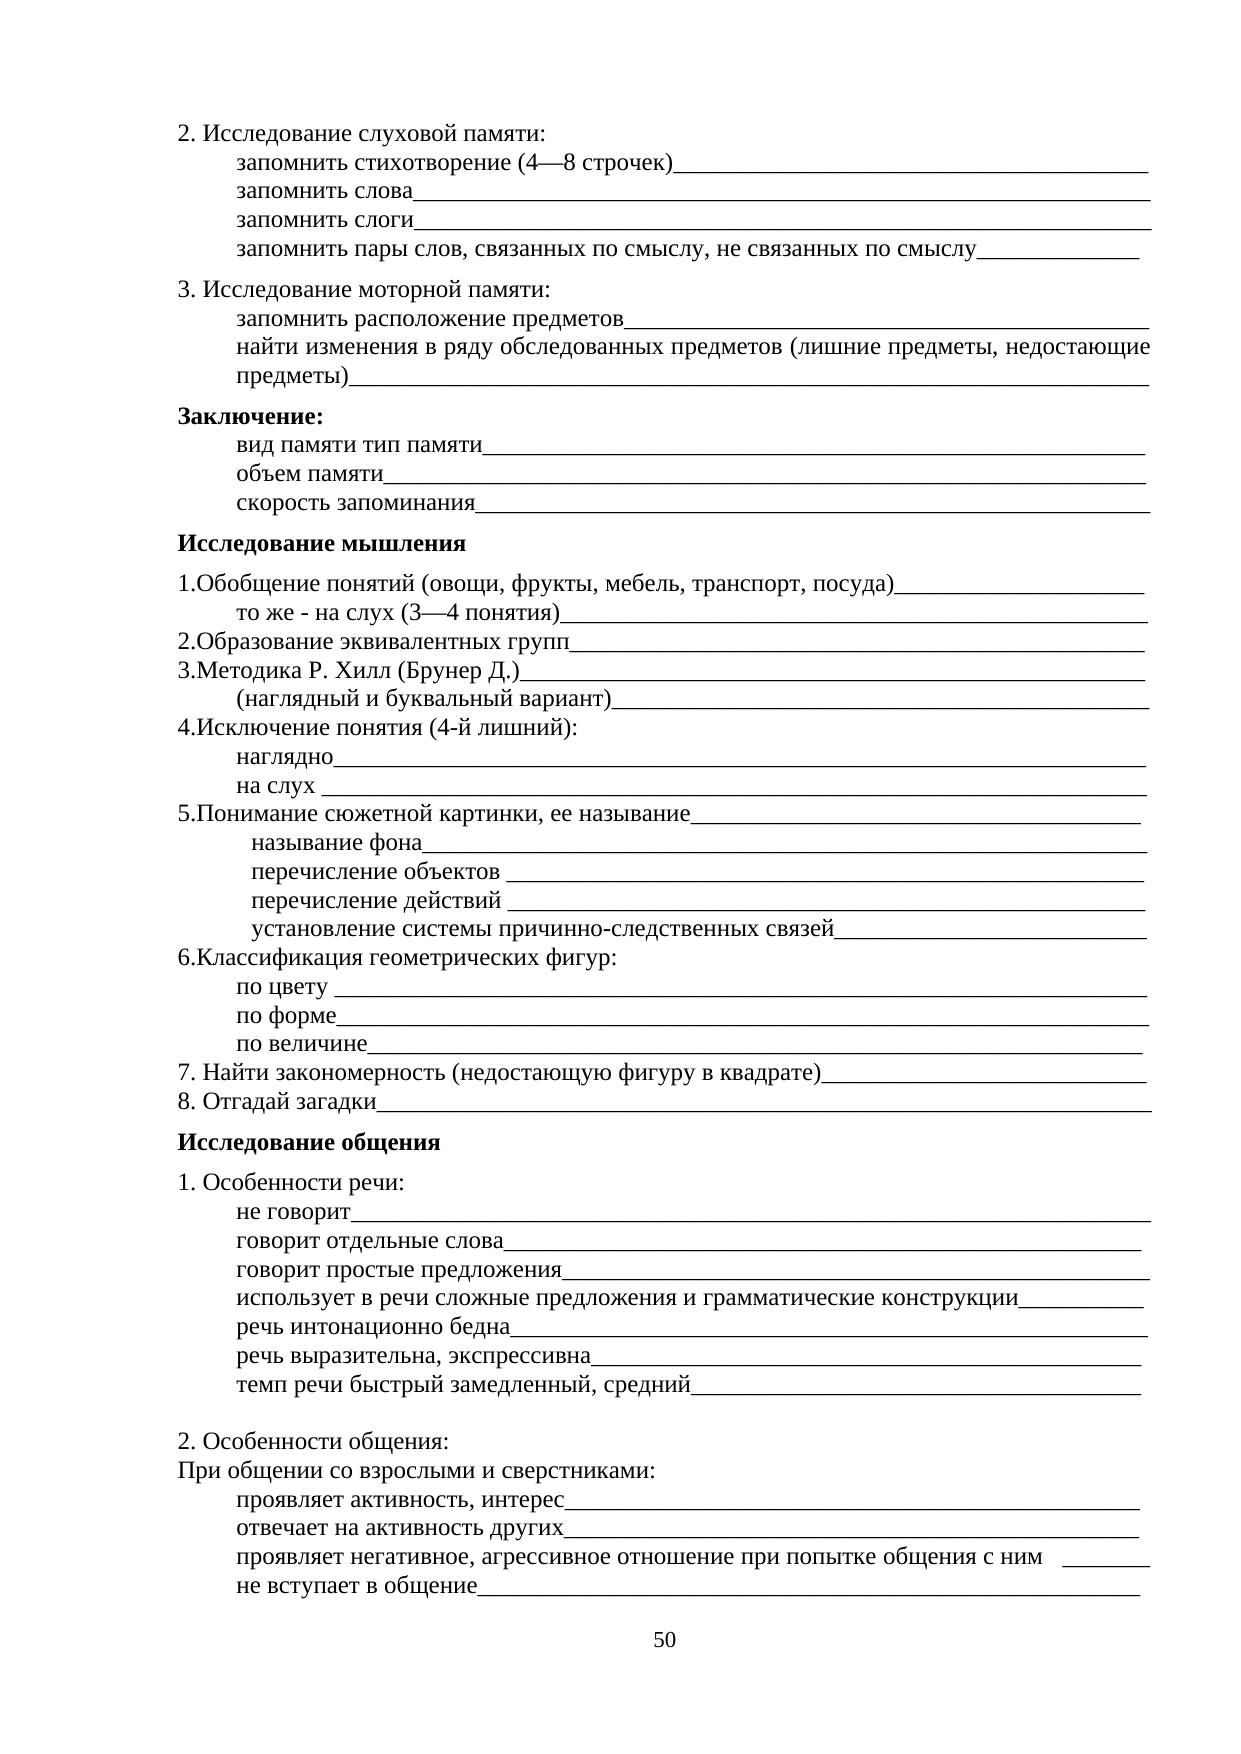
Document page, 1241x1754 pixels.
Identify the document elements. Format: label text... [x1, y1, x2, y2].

text Исследование мышления [177, 528, 1152, 557]
text по величине______________________________________________________________ [177, 1028, 1152, 1057]
text называние фона__________________________________________________________ [177, 827, 1152, 856]
text 6.Классификация геометрических фигур: [177, 942, 1152, 971]
text проявляет активность, интерес______________________________________________ [177, 1484, 1152, 1512]
text говорит отдельные слова___________________________________________________ [177, 1225, 1152, 1254]
text наглядно_________________________________________________________________ [177, 741, 1152, 770]
text вид памяти тип памяти_____________________________________________________ [177, 429, 1152, 458]
text 7. Найти закономерность (недостающую фигуру в квадрате)__________________________ [177, 1057, 1152, 1086]
text установление системы причинно-следственных связей_________________________ [177, 913, 1152, 942]
text 1.Обобщение понятий (овощи, фрукты, мебель, транспорт, посуда)____________________ [177, 568, 1152, 597]
text отвечает на активность других______________________________________________ [177, 1512, 1152, 1541]
text по цвету _________________________________________________________________ [177, 971, 1152, 1000]
text Заключение: [177, 401, 1152, 429]
text (наглядный и буквальный вариант)___________________________________________ [177, 683, 1152, 712]
text перечисление объектов ___________________________________________________ [177, 856, 1152, 885]
text При общении со взрослыми и сверстниками: [177, 1455, 1152, 1484]
text речь выразительна, экспрессивна____________________________________________ [177, 1340, 1152, 1369]
text на слух __________________________________________________________________ [177, 770, 1152, 798]
text перечисление действий ___________________________________________________ [177, 885, 1152, 913]
text запомнить слова___________________________________________________________ [177, 176, 1152, 204]
text 2.Образование эквивалентных групп______________________________________________ [177, 626, 1152, 655]
text то же - на слух (3—4 понятия)_______________________________________________ [177, 597, 1152, 626]
text говорит простые предложения_______________________________________________ [177, 1254, 1152, 1282]
text 5.Понимание сюжетной картинки, ее называние____________________________________ [177, 798, 1152, 827]
text 8. Отгадай загадки______________________________________________________________ [177, 1086, 1152, 1115]
text найти изменения в ряду обследованных предметов (лишние предметы, недостающие предметы)________________________________________________________________ [236, 331, 1152, 389]
text 1. Особенности речи: [177, 1167, 1152, 1196]
text объем памяти_____________________________________________________________ [177, 458, 1152, 487]
text запомнить стихотворение (4—8 строчек)______________________________________ [177, 147, 1152, 176]
text 3. Исследование моторной памяти: [177, 274, 1152, 303]
text запомнить пары слов, связанных по смыслу, не связанных по смыслу_____________ [177, 233, 1152, 262]
text 3.Методика Р. Хилл (Брунер Д.)__________________________________________________ [177, 655, 1152, 683]
text 4.Исключение понятия (4-й лишний): [177, 712, 1152, 741]
text 2. Исследование слуховой памяти: [177, 118, 1152, 147]
text 2. Особенности общения: [177, 1426, 1152, 1455]
text использует в речи сложные предложения и грамматические конструкции__________ [177, 1282, 1152, 1311]
text Исследование общения [177, 1127, 1152, 1156]
text речь интонационно бедна___________________________________________________ [177, 1311, 1152, 1340]
text темп речи быстрый замедленный, средний____________________________________ [177, 1369, 1152, 1397]
text запомнить расположение предметов__________________________________________ [177, 303, 1152, 331]
text скорость запоминания______________________________________________________ [177, 487, 1152, 516]
text проявляет негативное, агрессивное отношение при попытке общения с ним _______ [177, 1541, 1152, 1570]
text не говорит________________________________________________________________ [177, 1196, 1152, 1225]
text запомнить слоги___________________________________________________________ [177, 204, 1152, 233]
text по форме_________________________________________________________________ [177, 1000, 1152, 1028]
text не вступает в общение_____________________________________________________ [177, 1570, 1152, 1599]
